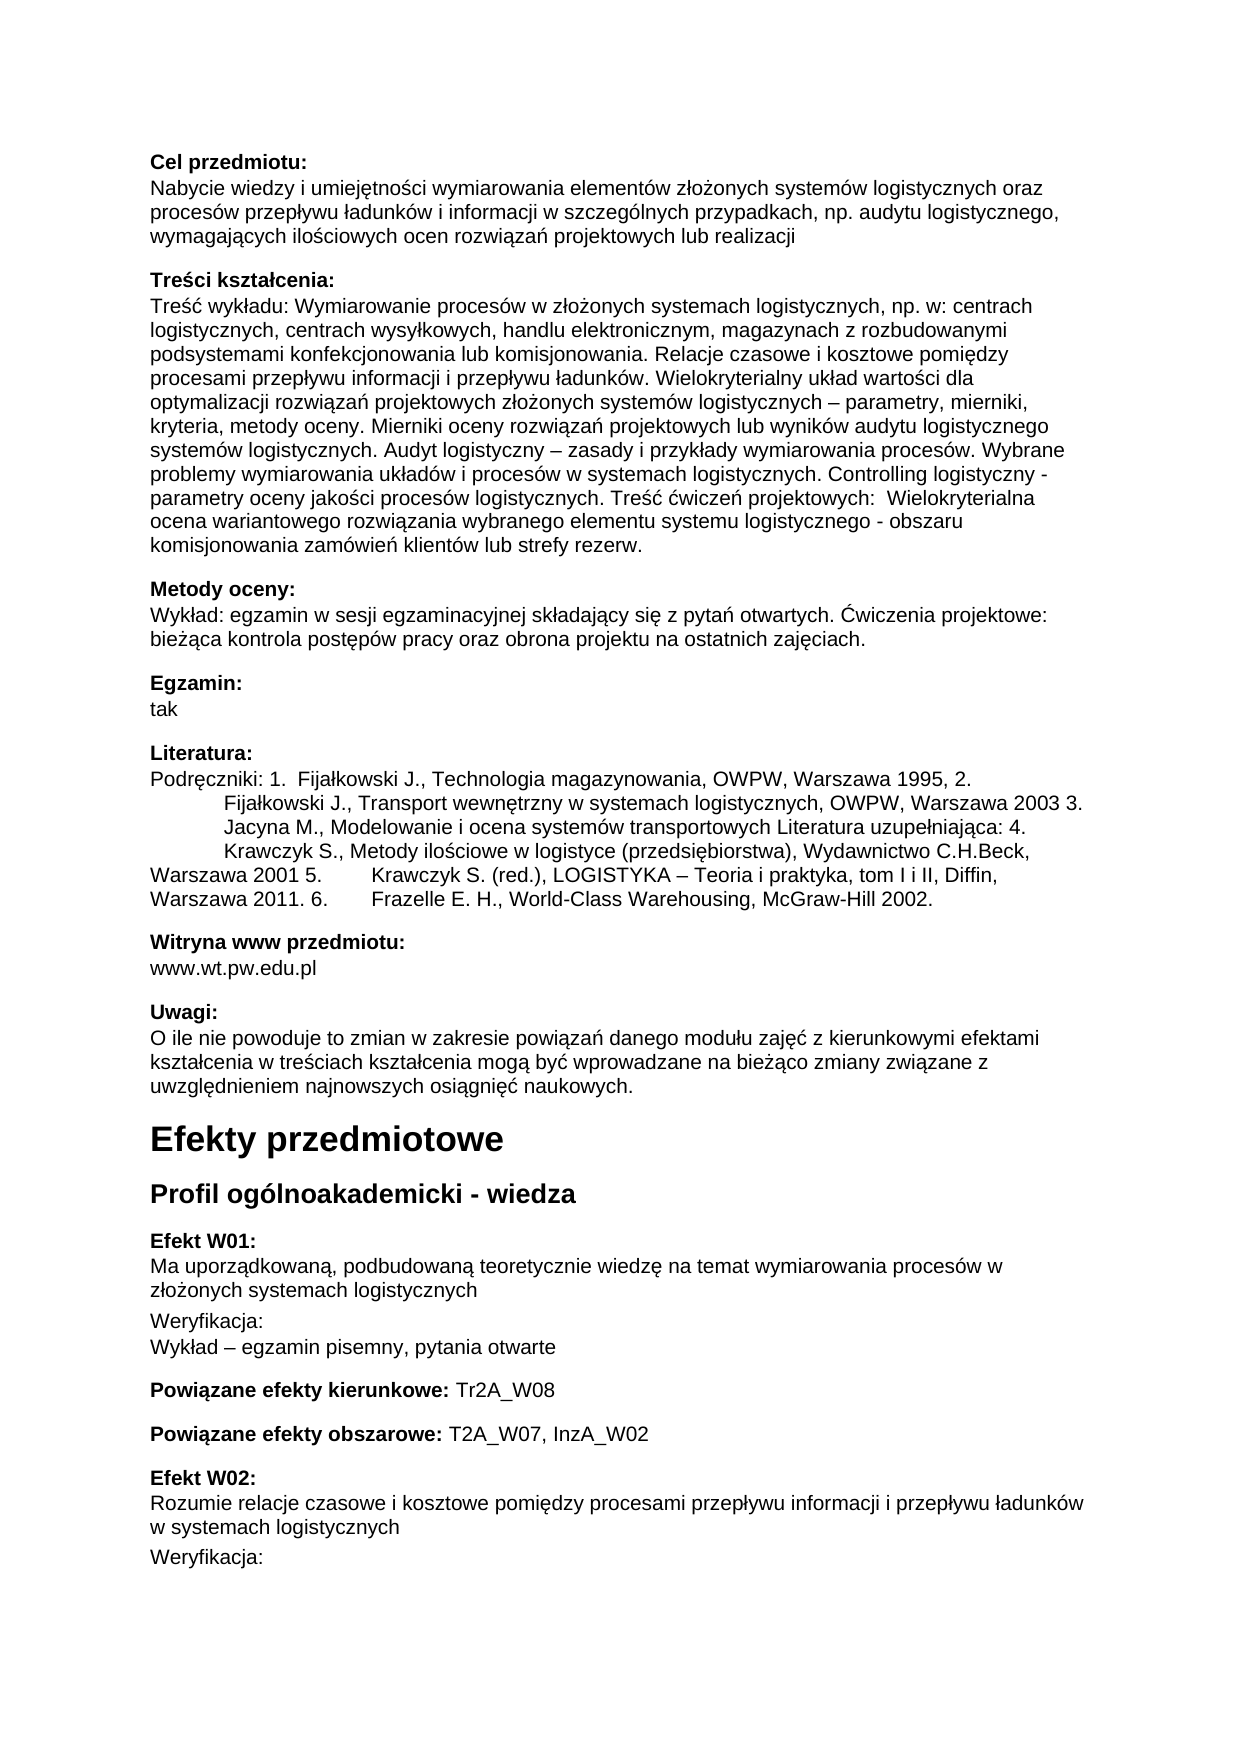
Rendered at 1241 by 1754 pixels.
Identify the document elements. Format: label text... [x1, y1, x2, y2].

text Treści kształcenia: [150, 268, 1090, 292]
text Powiązane efekty obszarowe: T2A_W07, InzA_W02 [150, 1422, 1090, 1446]
text Wykład – egzamin pisemny, pytania otwarte [150, 1334, 1090, 1358]
text Uwagi: [150, 1000, 1090, 1024]
text Powiązane efekty kierunkowe: Tr2A_W08 [150, 1378, 1090, 1402]
text Egzamin: [150, 671, 1090, 695]
text O ile nie powoduje to zmian w zakresie powiązań danego modułu zajęć z kierunkowymi efektami kształcenia w treściach kształcenia mogą być wprowadzane na bieżąco zmiany związane z uwzględnieniem najnowszych osiągnięć naukowych. [150, 1026, 1090, 1098]
text Weryfikacja: [150, 1308, 1090, 1332]
text Metody oceny: [150, 577, 1090, 601]
subtitle Efekty przedmiotowe [150, 1118, 1090, 1158]
text Ma uporządkowaną, podbudowaną teoretycznie wiedzę na temat wymiarowania procesów w złożonych systemach logistycznych [150, 1254, 1090, 1302]
text Treść wykładu: Wymiarowanie procesów w złożonych systemach logistycznych, np. w: centrach logistycznych, centrach wysyłkowych, handlu elektronicznym, magazynach z rozbudowanymi podsystemami konfekcjonowania lub komisjonowania. Relacje czasowe i kosztowe pomiędzy procesami przepływu informacji i przepływu ładunków. Wielokryterialny układ wartości dla optymalizacji rozwiązań projektowych złożonych systemów logistycznych – parametry, mierniki, kryteria, metody oceny. Mierniki oceny rozwiązań projektowych lub wyników audytu logistycznego systemów logistycznych. Audyt logistyczny – zasady i przykłady wymiarowania procesów. Wybrane problemy wymiarowania układów i procesów w systemach logistycznych. Controlling logistyczny - parametry oceny jakości procesów logistycznych. Treść ćwiczeń projektowych: Wielokryterialna ocena wariantowego rozwiązania wybranego elementu systemu logistycznego - obszaru komisjonowania zamówień klientów lub strefy rezerw. [150, 294, 1090, 557]
text Cel przedmiotu: [150, 150, 1090, 174]
text Wykład: egzamin w sesji egzaminacyjnej składający się z pytań otwartych. Ćwiczenia projektowe: bieżąca kontrola postępów pracy oraz obrona projektu na ostatnich zajęciach. [150, 603, 1090, 651]
text Weryfikacja: [150, 1545, 1090, 1569]
text Efekt W02: [150, 1466, 1090, 1490]
text tak [150, 697, 1090, 721]
text Efekt W01: [150, 1229, 1090, 1253]
text Literatura: [150, 741, 1090, 764]
text Podręczniki: 1. Fijałkowski J., Technologia magazynowania, OWPW, Warszawa 1995, 2. Fijałkowski J., Transport wewnętrzny w systemach logistycznych, OWPW, Warszawa 2003 3. Jacyna M., Modelowanie i ocena systemów transportowych Literatura uzupełniająca: 4. Krawczyk S., Metody ilościowe w logistyce (przedsiębiorstwa), Wydawnictwo C.H.Beck, Warszawa 2001 5. Krawczyk S. (red.), LOGISTYKA – Teoria i praktyka, tom I i II, Diffin, Warszawa 2011. 6. Frazelle E. H., World-Class Warehousing, McGraw-Hill 2002. [150, 767, 1090, 910]
subtitle Profil ogólnoakademicki - wiedza [150, 1178, 1090, 1209]
text Nabycie wiedzy i umiejętności wymiarowania elementów złożonych systemów logistycznych oraz procesów przepływu ładunków i informacji w szczególnych przypadkach, np. audytu logistycznego, wymagających ilościowych ocen rozwiązań projektowych lub realizacji [150, 176, 1090, 248]
text www.wt.pw.edu.pl [150, 956, 1090, 980]
text Witryna www przedmiotu: [150, 930, 1090, 954]
text Rozumie relacje czasowe i kosztowe pomiędzy procesami przepływu informacji i przepływu ładunków w systemach logistycznych [150, 1491, 1090, 1539]
